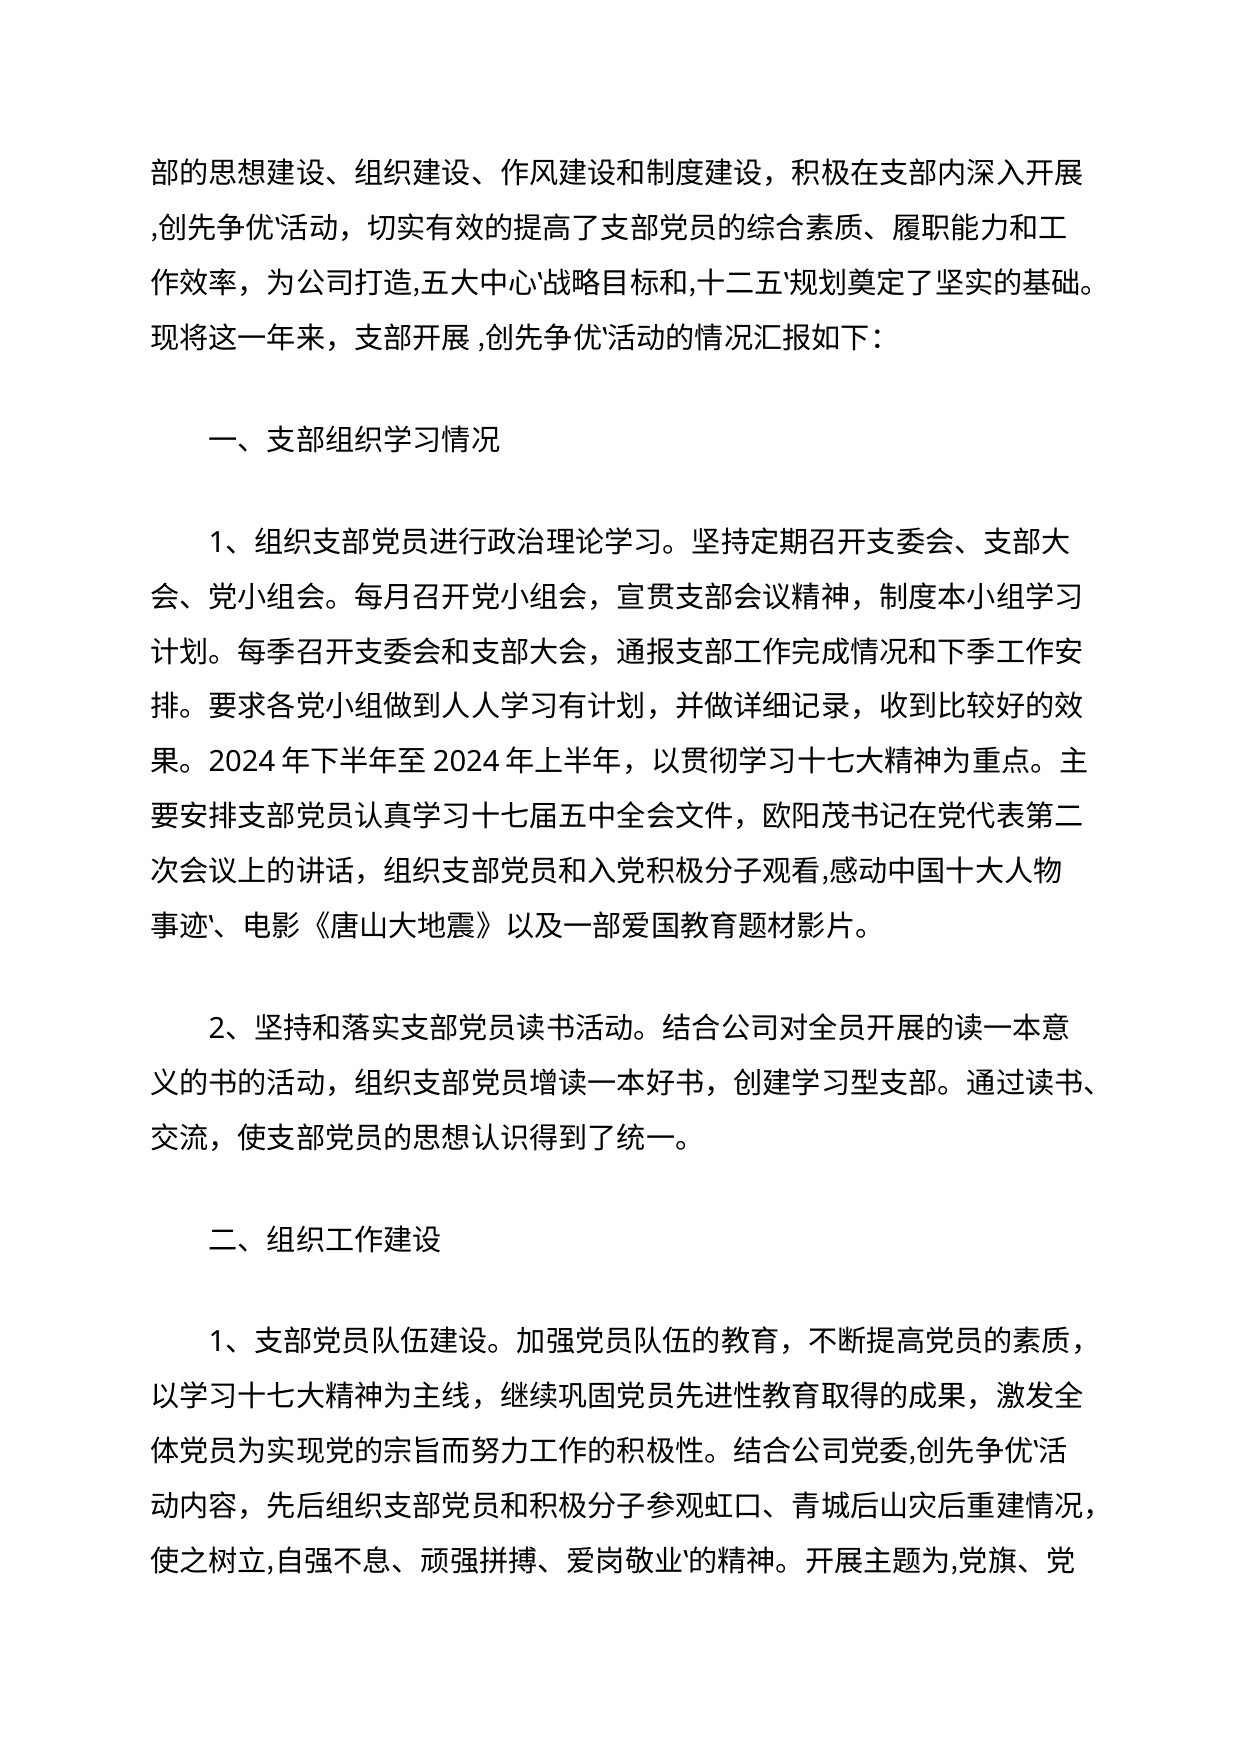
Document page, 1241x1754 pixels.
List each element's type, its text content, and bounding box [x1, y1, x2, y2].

text 1、组织支部党员进行政治理论学习。坚持定期召开支委会、支部大会、党小组会。每月召开党小组会，宣贯支部会议精神，制度本小组学习计划。每季召开支委会和支部大会，通报支部工作完成情况和下季工作安排。要求各党小组做到人人学习有计划，并做详细记录，收到比较好的效果。2024年下半年至2024年上半年，以贯彻学习十七大精神为重点。主要安排支部党员认真学习十七届五中全会文件，欧阳茂书记在党代表第二次会议上的讲话，组织支部党员和入党积极分子观看‚感动中国十大人物事迹‛、电影《唐山大地震》以及一部爱国教育题材影片。 [150, 518, 1090, 945]
text 一、支部组织学习情况 [150, 416, 1090, 459]
text 2、坚持和落实支部党员读书活动。结合公司对全员开展的读一本意义的书的活动，组织支部党员增读一本好书，创建学习型支部。通过读书、交流，使支部党员的思想认识得到了统一。 [150, 1004, 1090, 1157]
text 二、组织工作建设 [150, 1216, 1090, 1258]
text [150, 150, 1090, 357]
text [150, 1318, 1090, 1580]
